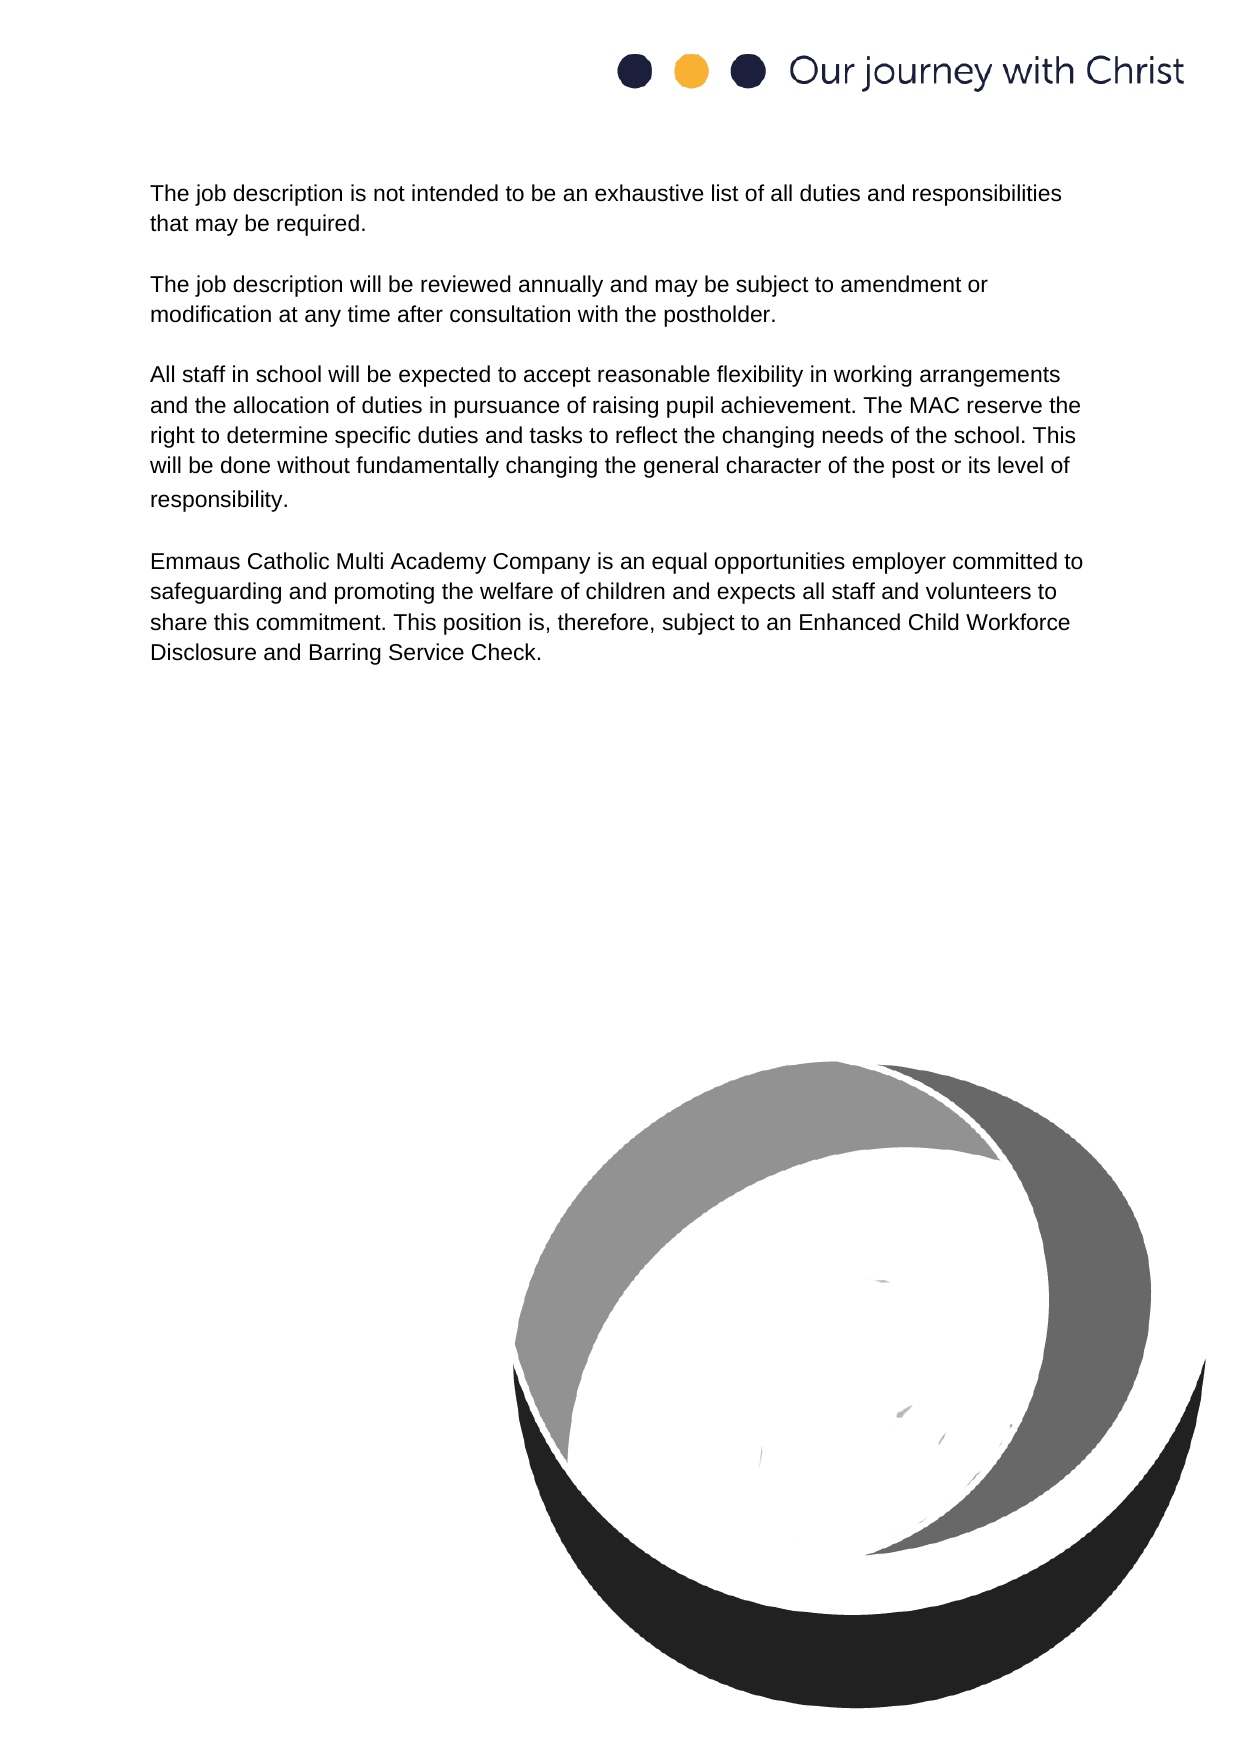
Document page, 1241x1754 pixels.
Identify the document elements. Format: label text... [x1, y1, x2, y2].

text The job description will be reviewed annually and may be subject to amendment or modification at any time after consultation with the postholder. [150, 271, 1090, 327]
text Emmaus Catholic Multi Academy Company is an equal opportunities employer committed to safeguarding and promoting the welfare of children and expects all staff and volunteers to share this commitment. This position is, therefore, subject to an Enhanced Child Workforce Disclosure and Barring Service Check. [150, 518, 1090, 665]
picture [597, 35, 1196, 112]
picture [477, 1044, 1233, 1727]
text The job description is not intended to be an exhaustive list of all duties and responsibilities that may be required. [150, 180, 1090, 237]
text All staff in school will be expected to accept reasonable flexibility in working arrangements and the allocation of duties in pursuance of raising pupil achievement. The MAC reserve the right to determine specific duties and tasks to reflect the changing needs of the school. This will be done without fundamentally changing the general character of the post or its level of responsibility. [150, 361, 1090, 513]
